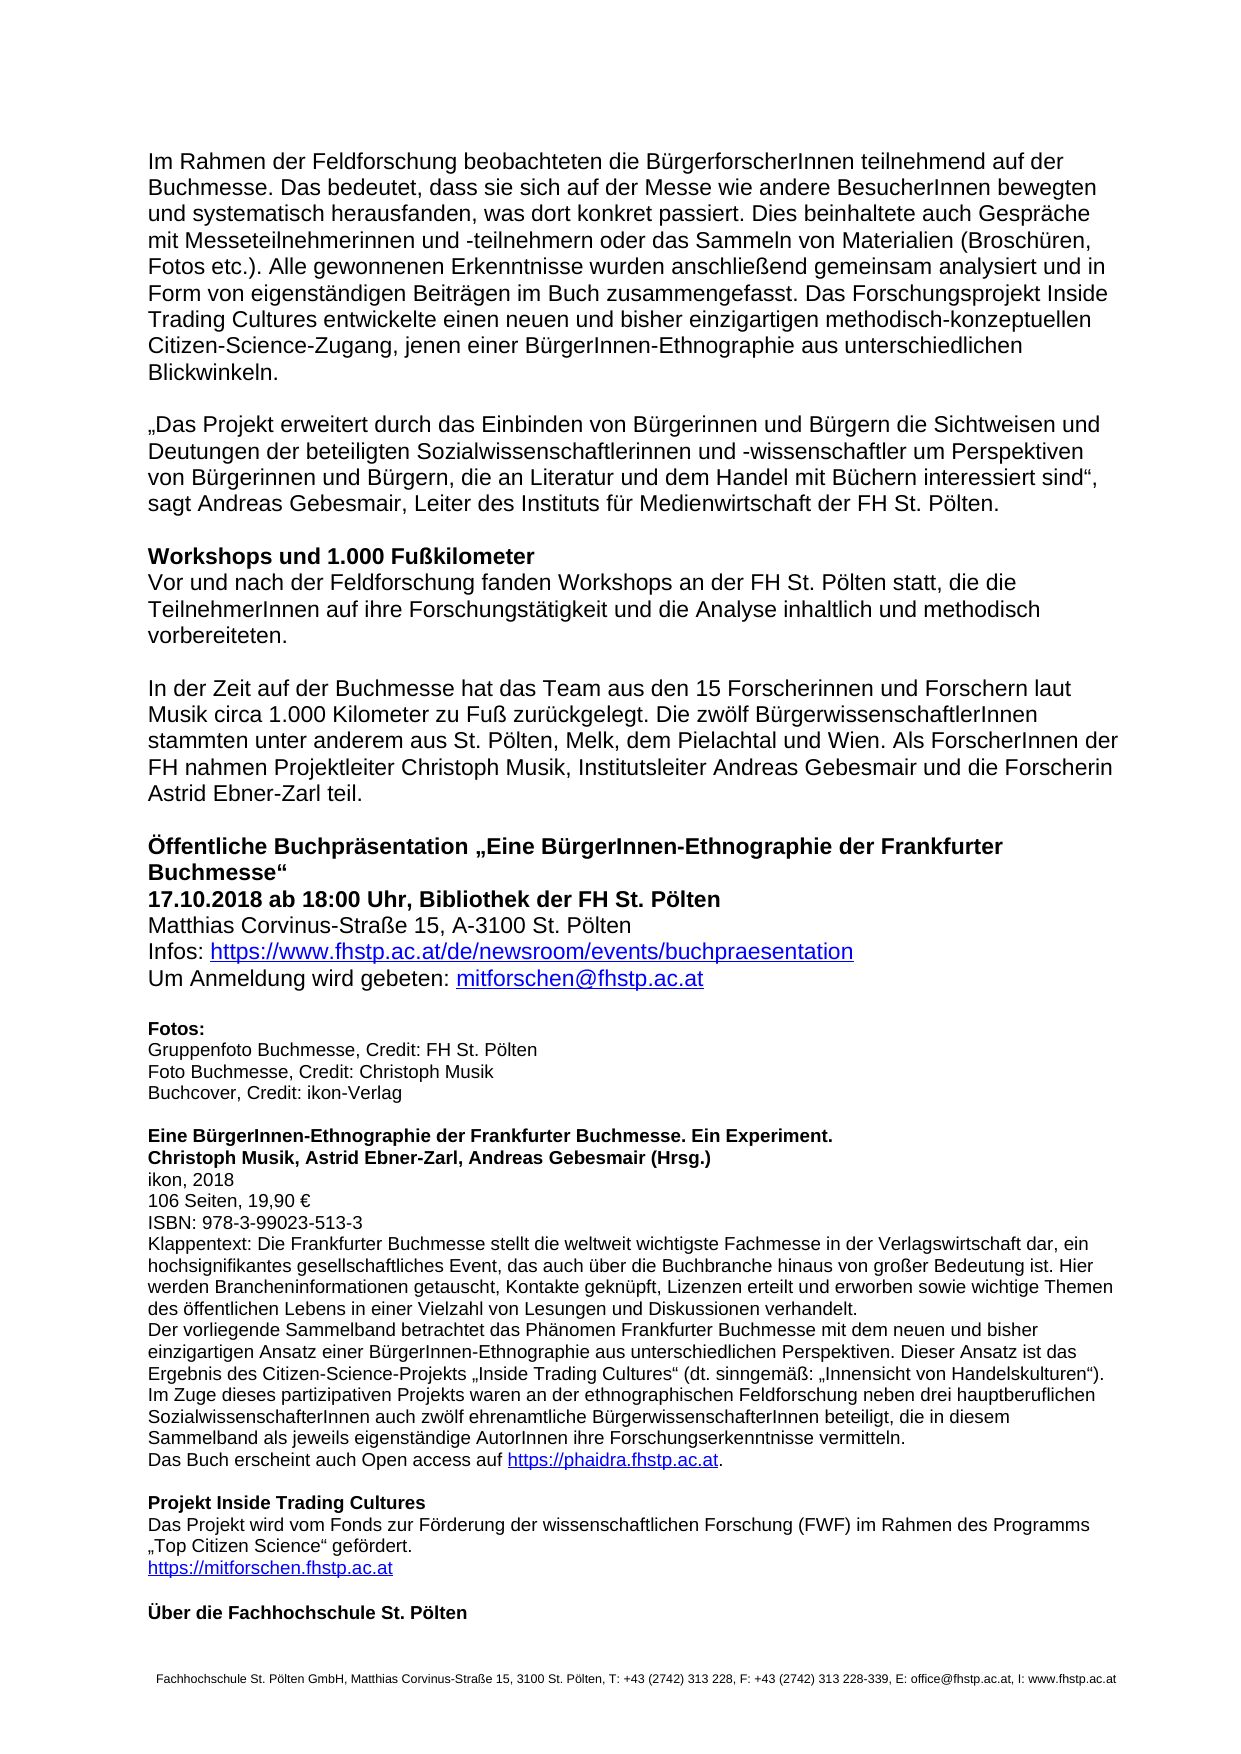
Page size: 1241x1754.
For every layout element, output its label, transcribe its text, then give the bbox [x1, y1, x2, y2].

text Das Buch erscheint auch Open access auf https://phaidra.fhstp.ac.at. [148, 1449, 1125, 1470]
text Foto Buchmesse, Credit: Christoph Musik [148, 1061, 1125, 1082]
text Im Rahmen der Feldforschung beobachteten die BürgerforscherInnen teilnehmend auf der Buchmesse. Das bedeutet, dass sie sich auf der Messe wie andere BesucherInnen bewegten und systematisch herausfanden, was dort konkret passiert. Dies beinhaltete auch Gespräche mit Messeteilnehmerinnen und -teilnehmern oder das Sammeln von Materialien (Broschüren, Fotos etc.). Alle gewonnenen Erkenntnisse wurden anschließend gemeinsam analysiert und in Form von eigenständigen Beiträgen im Buch zusammengefasst. Das Forschungsprojekt Inside Trading Cultures entwickelte einen neuen und bisher einzigartigen methodisch-konzeptuellen Citizen-Science-Zugang, jenen einer BürgerInnen-Ethnographie aus unterschiedlichen Blickwinkeln. [148, 148, 1125, 385]
text 106 Seiten, 19,90 € [148, 1190, 1125, 1211]
text Christoph Musik, Astrid Ebner-Zarl, Andreas Gebesmair (Hrsg.) [148, 1147, 1125, 1168]
text Das Projekt wird vom Fonds zur Förderung der wissenschaftlichen Forschung (FWF) im Rahmen des Programms „Top Citizen Science“ gefördert. [148, 1513, 1125, 1556]
text ISBN: 978-3-99023-513-3 [148, 1211, 1125, 1233]
text „Das Projekt erweitert durch das Einbinden von Bürgerinnen und Bürgern die Sichtweisen und Deutungen der beteiligten Sozialwissenschaftlerinnen und -wissenschaftler um Perspektiven von Bürgerinnen und Bürgern, die an Literatur und dem Handel mit Büchern interessiert sind“, sagt Andreas Gebesmair, Leiter des Instituts für Medienwirtschaft der FH St. Pölten. [148, 411, 1125, 517]
text In der Zeit auf der Buchmesse hat das Team aus den 15 Forscherinnen und Forschern laut Musik circa 1.000 Kilometer zu Fuß zurückgelegt. Die zwölf BürgerwissenschaftlerInnen stammten unter anderem aus St. Pölten, Melk, dem Pielachtal und Wien. Als ForscherInnen der FH nahmen Projektleiter Christoph Musik, Institutsleiter Andreas Gebesmair und die Forscherin Astrid Ebner-Zarl teil. [148, 675, 1125, 807]
text Matthias Corvinus-Straße 15, A-3100 St. Pölten [148, 912, 1125, 938]
text https://mitforschen.fhstp.ac.at [148, 1556, 1125, 1578]
text Gruppenfoto Buchmesse, Credit: FH St. Pölten [148, 1039, 1125, 1061]
text Workshops und 1.000 Fußkilometer [148, 543, 1125, 569]
text Vor und nach der Feldforschung fanden Workshops an der FH St. Pölten statt, die die TeilnehmerInnen auf ihre Forschungstätigkeit und die Analyse inhaltlich und methodisch vorbereiteten. [148, 569, 1125, 648]
text Buchcover, Credit: ikon-Verlag [148, 1082, 1125, 1104]
text Über die Fachhochschule St. Pölten [148, 1602, 1125, 1623]
text Um Anmeldung wird gebeten: mitforschen@fhstp.ac.at [148, 965, 1125, 991]
text Infos: https://www.fhstp.ac.at/de/newsroom/events/buchpraesentation [148, 938, 1125, 965]
text Projekt Inside Trading Cultures [148, 1492, 1125, 1513]
text Öffentliche Buchpräsentation „Eine BürgerInnen-Ethnographie der Frankfurter Buchmesse“ [148, 833, 1125, 886]
text Im Zuge dieses partizipativen Projekts waren an der ethnographischen Feldforschung neben drei hauptberuflichen SozialwissenschafterInnen auch zwölf ehrenamtliche BürgerwissenschafterInnen beteiligt, die in diesem Sammelband als jeweils eigenständige AutorInnen ihre Forschungserkenntnisse vermitteln. [148, 1384, 1125, 1449]
text ikon, 2018 [148, 1168, 1125, 1190]
text Der vorliegende Sammelband betrachtet das Phänomen Frankfurter Buchmesse mit dem neuen und bisher einzigartigen Ansatz einer BürgerInnen-Ethnographie aus unterschiedlichen Perspektiven. Dieser Ansatz ist das Ergebnis des Citizen-Science-Projekts „Inside Trading Cultures“ (dt. sinngemäß: „Innensicht von Handelskulturen“). [148, 1319, 1125, 1384]
text Klappentext: Die Frankfurter Buchmesse stellt die weltweit wichtigste Fachmesse in der Verlagswirtschaft dar, ein hochsignifikantes gesellschaftliches Event, das auch über die Buchbranche hinaus von großer Bedeutung ist. Hier werden Brancheninformationen getauscht, Kontakte geknüpft, Lizenzen erteilt und erworben sowie wichtige Themen des öffentlichen Lebens in einer Vielzahl von Lesungen und Diskussionen verhandelt. [148, 1233, 1125, 1319]
text 17.10.2018 ab 18:00 Uhr, Bibliothek der FH St. Pölten [148, 886, 1125, 912]
text Eine BürgerInnen-Ethnographie der Frankfurter Buchmesse. Ein Experiment. [148, 1125, 1125, 1147]
text Fotos: [148, 1017, 1125, 1039]
